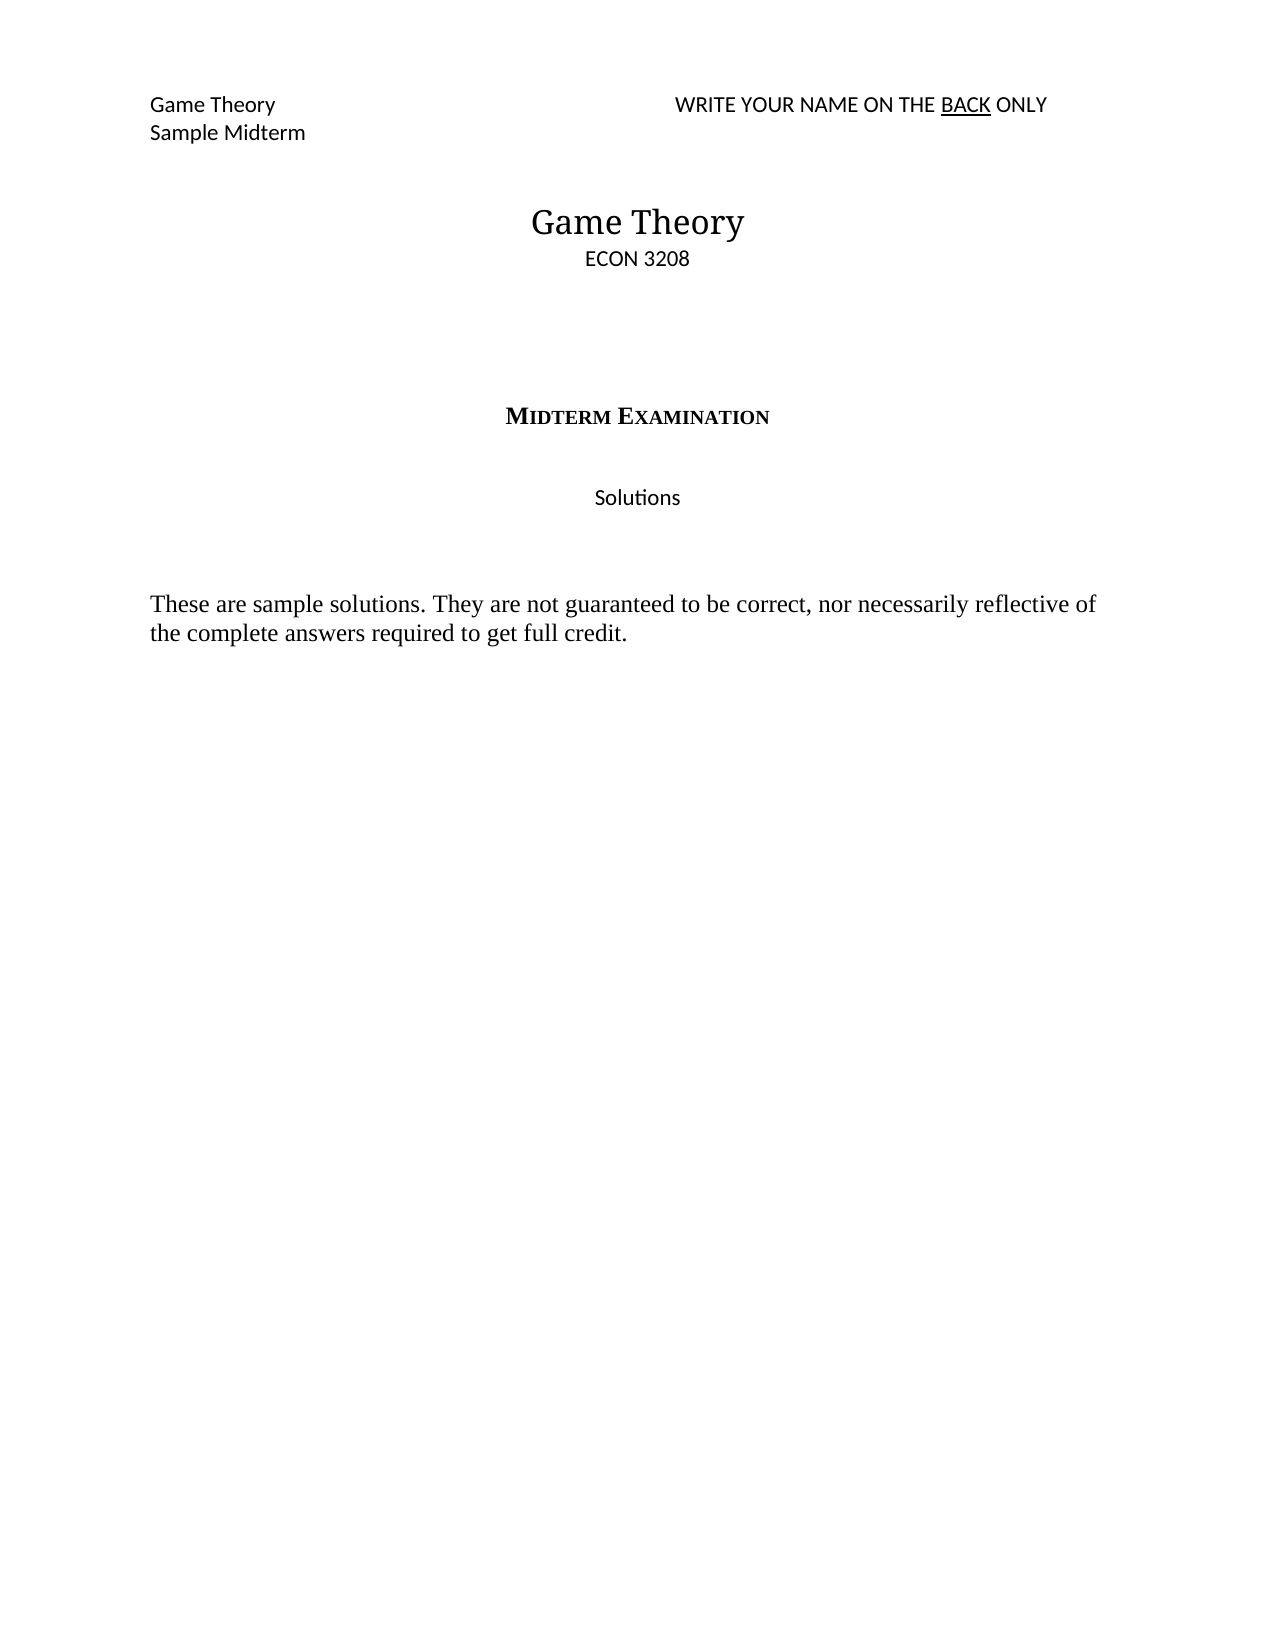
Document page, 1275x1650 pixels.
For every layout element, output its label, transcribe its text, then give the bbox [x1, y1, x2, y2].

text These are sample solutions. They are not guaranteed to be correct, nor necessarily reflective of the complete answers required to get full credit. [150, 589, 1125, 646]
text Solutions [150, 483, 1125, 511]
text Game Theory WRITE YOUR NAME ON THE BACK ONLY [150, 90, 1125, 118]
text ECON 3208 [150, 244, 1125, 272]
subtitle Midterm Examination [150, 401, 1125, 430]
text Sample Midterm [150, 118, 1125, 146]
subtitle Game Theory [150, 199, 1125, 244]
